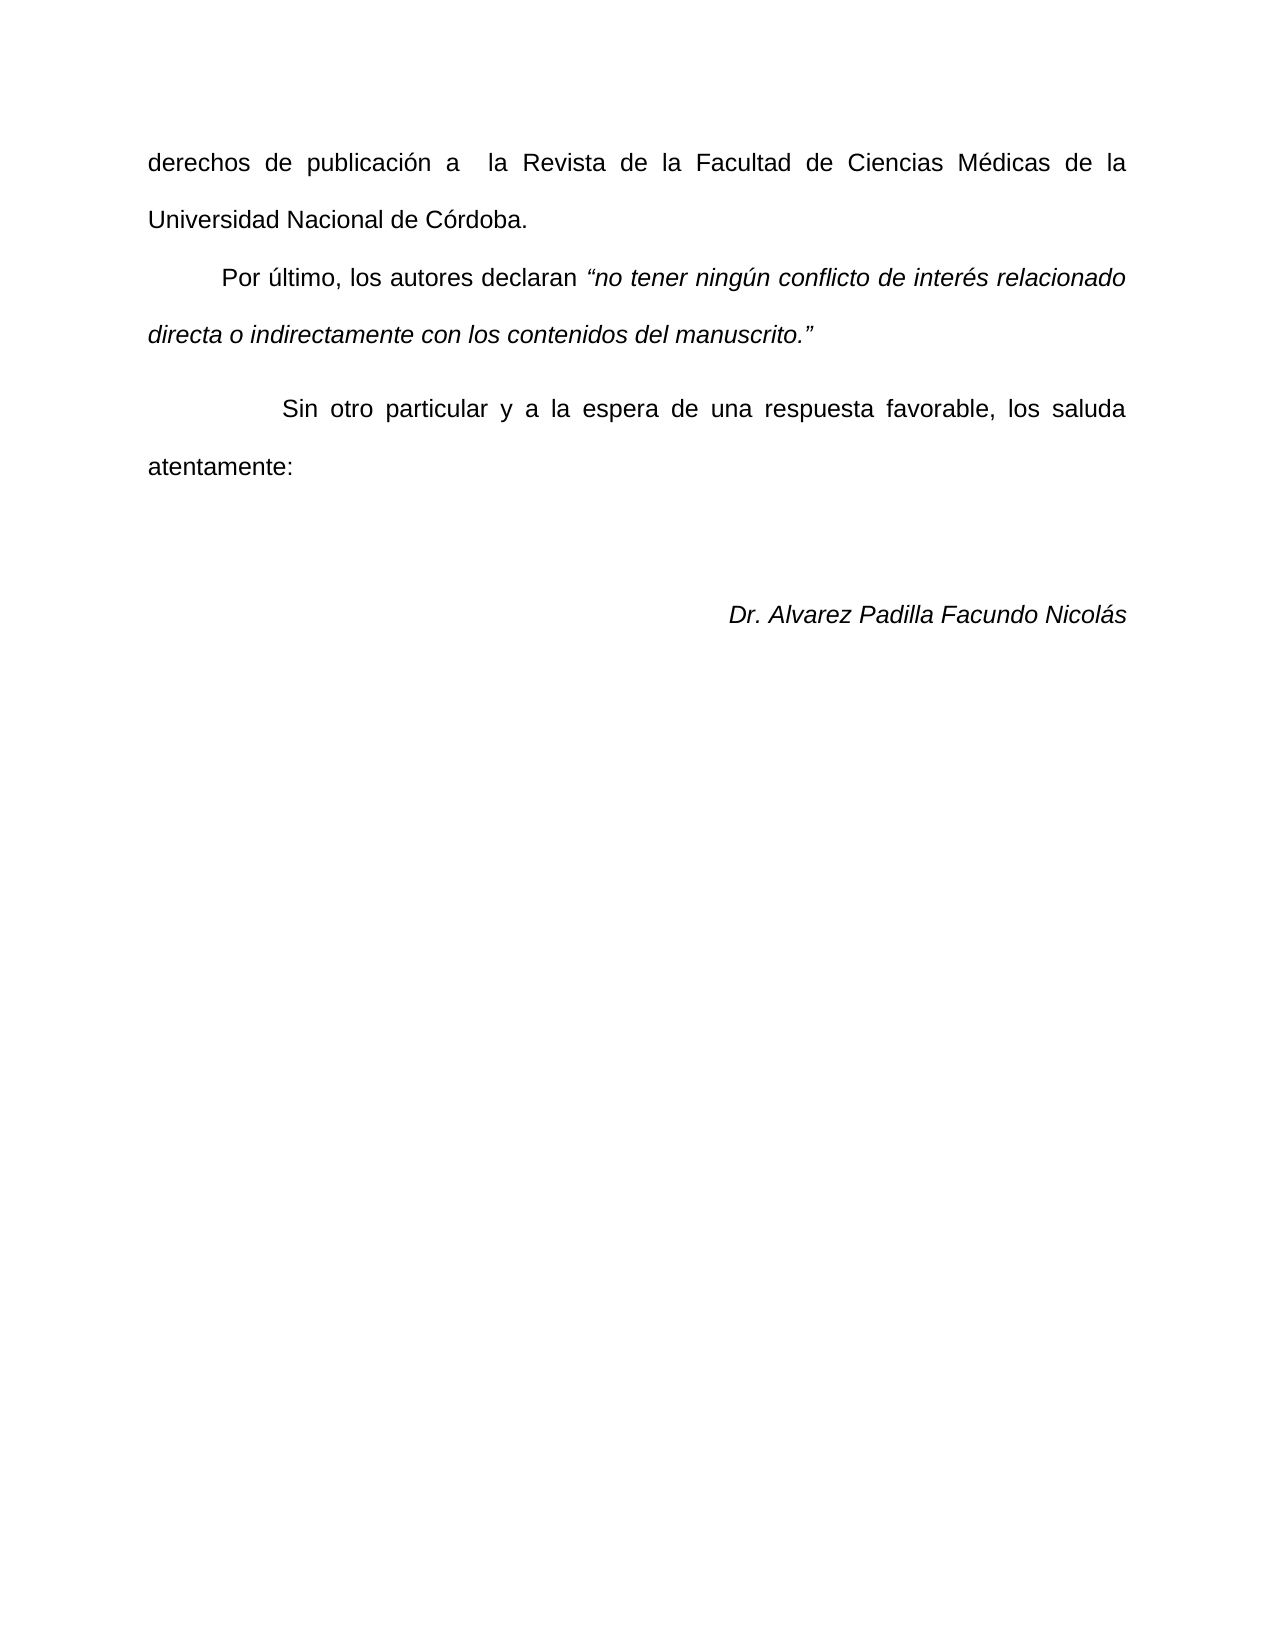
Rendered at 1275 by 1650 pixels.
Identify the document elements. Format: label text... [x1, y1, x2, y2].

text Por último, los autores declaran “no tener ningún conflicto de interés relacionado directa o indirectamente con los contenidos del manuscrito.” [148, 263, 1127, 349]
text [148, 148, 1127, 234]
text Dr. Alvarez Padilla Facundo Nicolás [148, 600, 1127, 629]
text Sin otro particular y a la espera de una respuesta favorable, los saluda atentamente: [148, 394, 1127, 481]
